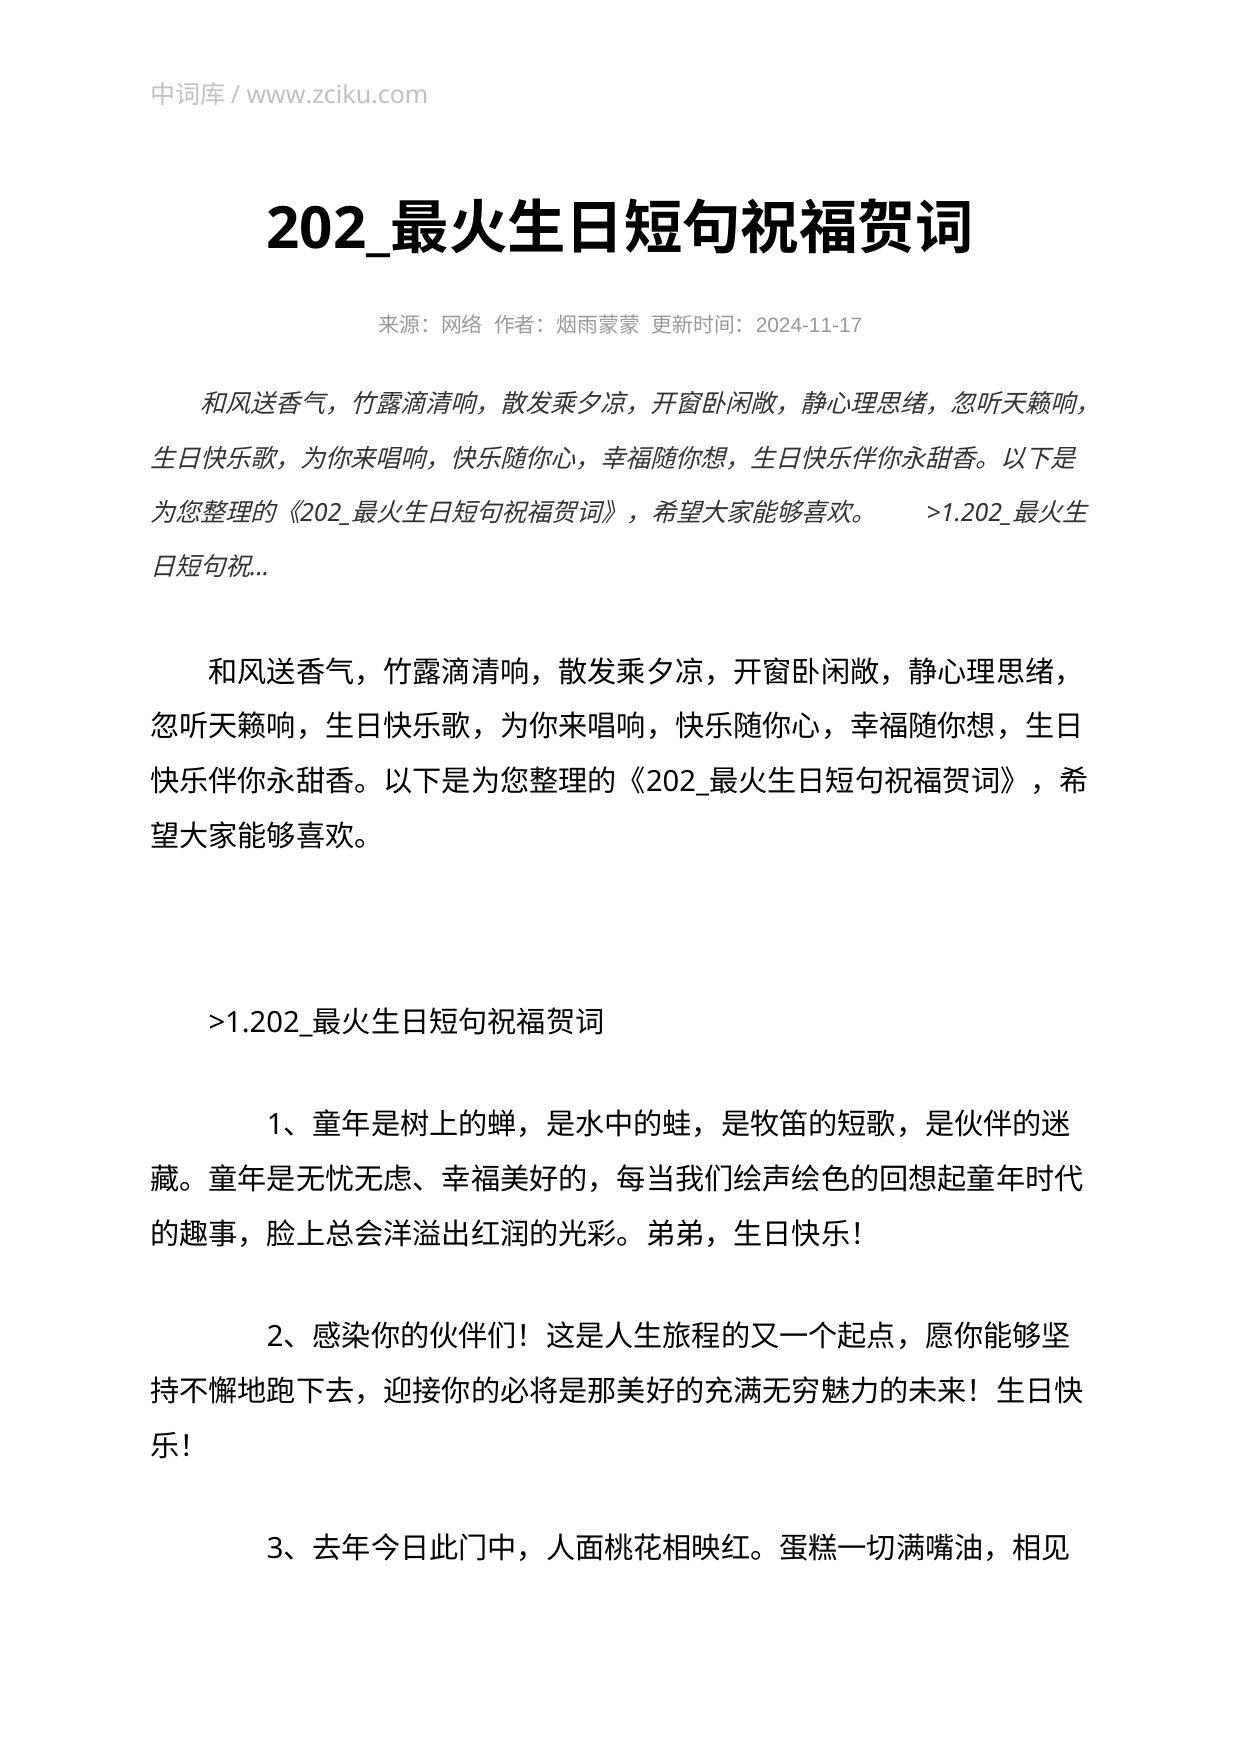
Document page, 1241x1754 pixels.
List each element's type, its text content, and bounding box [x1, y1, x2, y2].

text 和风送香气，竹露滴清响，散发乘夕凉，开窗卧闲敞，静心理思绪，忽听天籁响，生日快乐歌，为你来唱响，快乐随你心，幸福随你想，生日快乐伴你永甜香。以下是为您整理的《202_最火生日短句祝福贺词》，希望大家能够喜欢。 [150, 648, 1090, 855]
text 2、感染你的伙伴们！这是人生旅程的又一个起点，愿你能够坚持不懈地跑下去，迎接你的必将是那美好的充满无穷魅力的未来！生日快乐！ [150, 1312, 1090, 1465]
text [150, 1524, 1090, 1567]
text 来源：网络 作者：烟雨蒙蒙 更新时间：2024-11-17 [150, 313, 1090, 337]
text >1.202_最火生日短句祝福贺词 [150, 999, 1090, 1041]
text 1、童年是树上的蝉，是水中的蛙，是牧笛的短歌，是伙伴的迷藏。童年是无忧无虑、幸福美好的，每当我们绘声绘色的回想起童年时代的趣事，脸上总会洋溢出红润的光彩。弟弟，生日快乐！ [150, 1101, 1090, 1253]
subtitle 202_最火生日短句祝福贺词 [150, 181, 1090, 266]
text 和风送香气，竹露滴清响，散发乘夕凉，开窗卧闲敞，静心理思绪，忽听天籁响，生日快乐歌，为你来唱响，快乐随你心，幸福随你想，生日快乐伴你永甜香。以下是为您整理的《202_最火生日短句祝福贺词》，希望大家能够喜欢。 >1.202_最火生日短句祝... [150, 384, 1090, 583]
